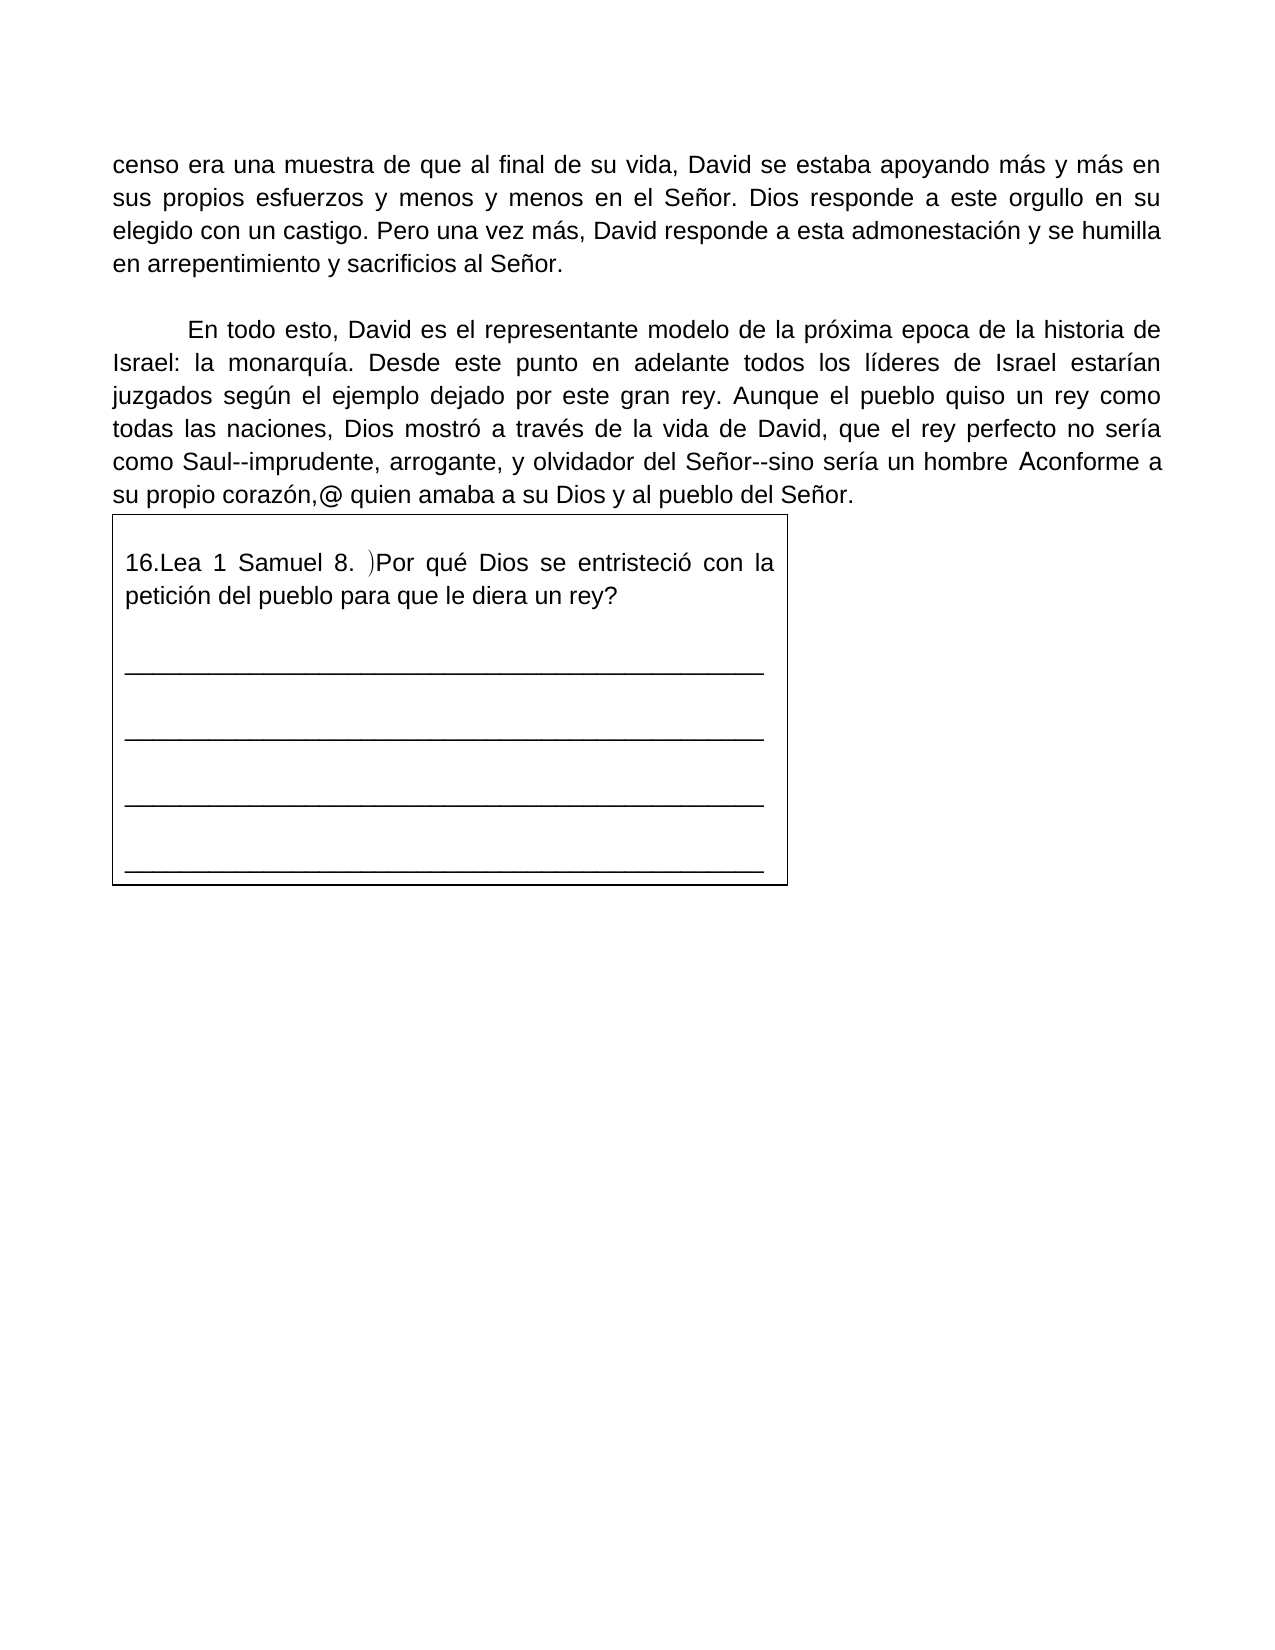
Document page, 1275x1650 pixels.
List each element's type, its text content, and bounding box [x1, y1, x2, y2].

table_header 16.Lea 1 Samuel 8. Por qué Dios se entristeció con la petición del pueblo para que le diera un rey? ______________________________________________ ______________________________________________ ______________________________________________ ______________________________________________ [113, 515, 787, 884]
text En todo esto, David es el representante modelo de la próxima epoca de la historia de Israel: la monarquía. Desde este punto en adelante todos los líderes de Israel estarían juzgados según el ejemplo dejado por este gran rey. Aunque el pueblo quiso un rey como todas las naciones, Dios mostró a través de la vida de David, que el rey perfecto no sería como Saul--imprudente, arrogante, y olvidador del Señor--sino sería un hombre conforme a su propio corazón, quien amaba a su Dios y al pueblo del Señor. [112, 315, 1162, 509]
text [112, 150, 1162, 278]
